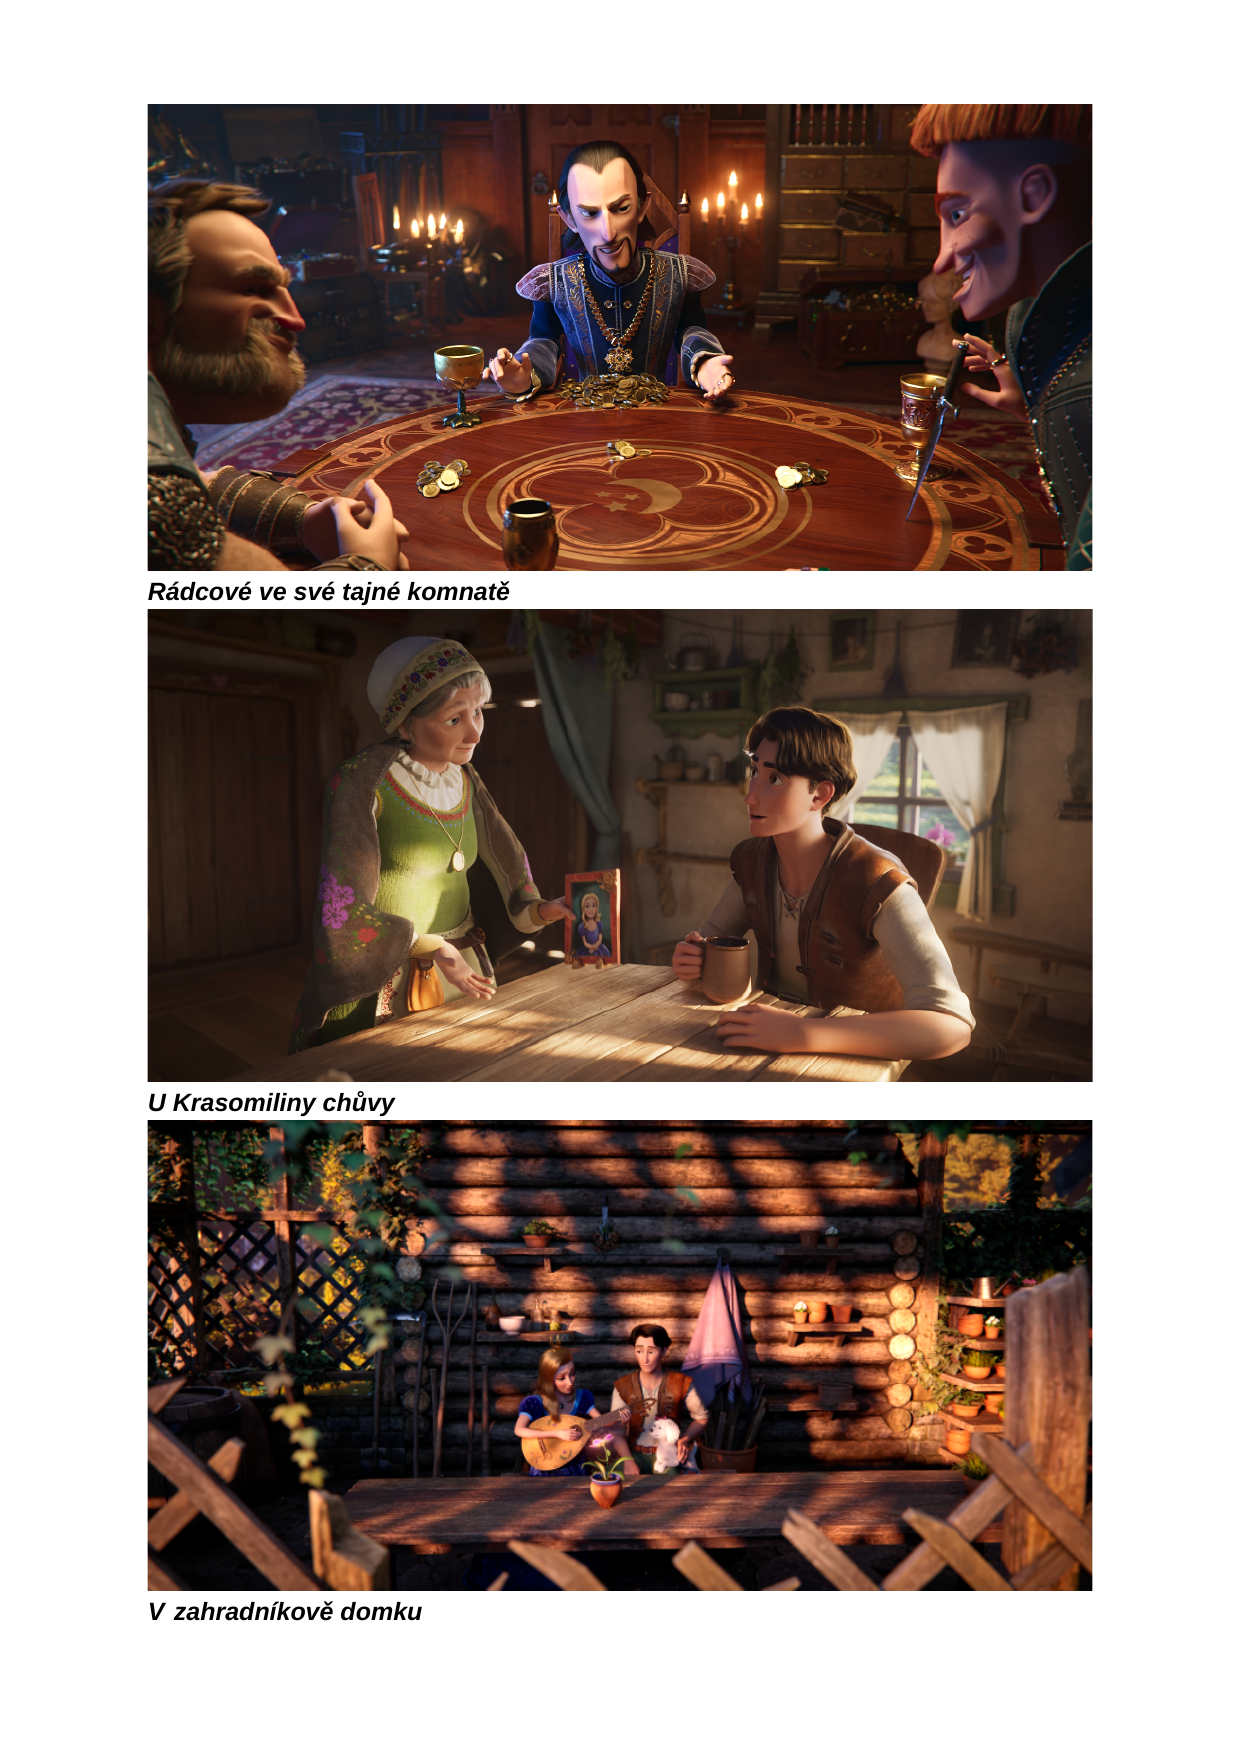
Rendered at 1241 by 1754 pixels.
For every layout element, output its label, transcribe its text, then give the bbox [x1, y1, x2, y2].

picture [147, 104, 1093, 571]
text V zahradníkově domku [148, 1597, 1107, 1626]
text U Krasomiliny chůvy [148, 1088, 1107, 1116]
text Rádcové ve své tajné komnatě [148, 577, 1107, 605]
picture [147, 1120, 1093, 1591]
picture [147, 609, 1093, 1082]
